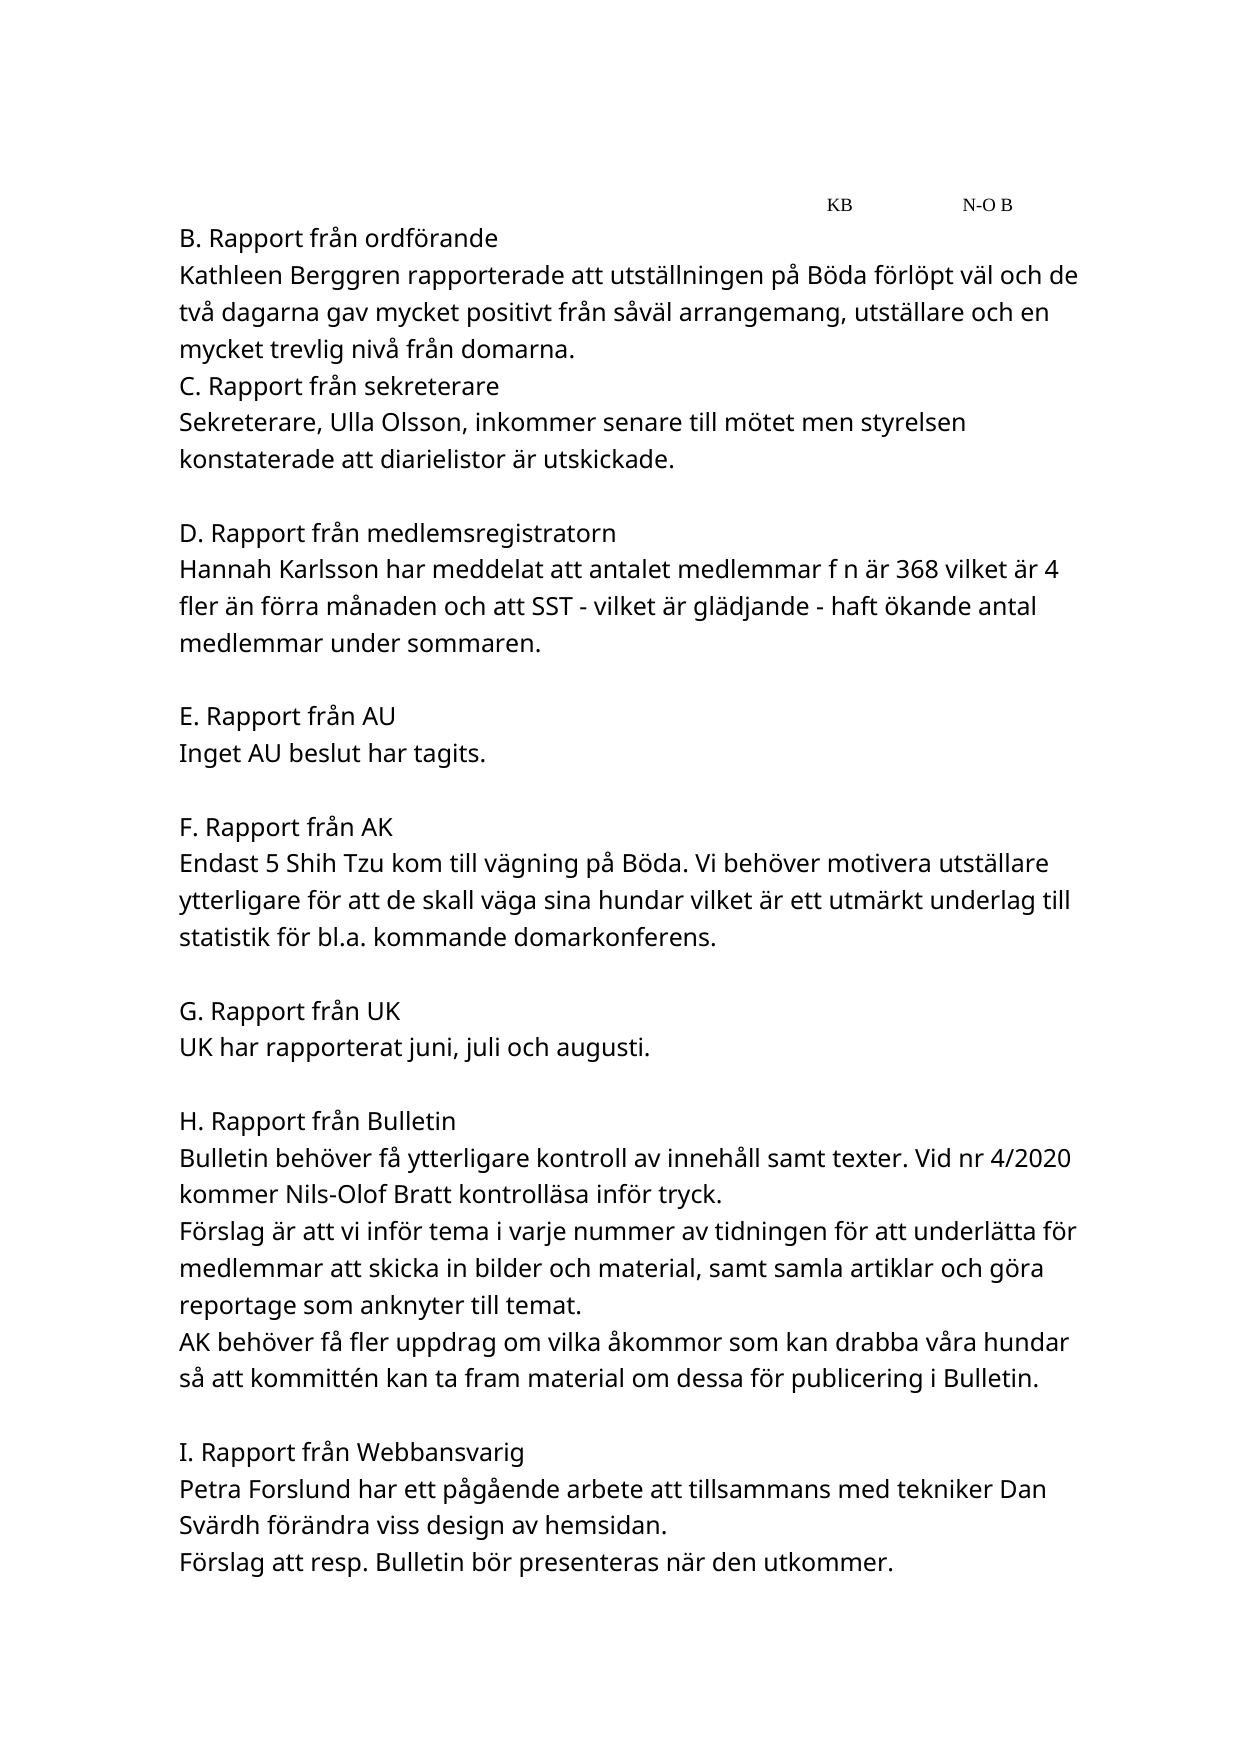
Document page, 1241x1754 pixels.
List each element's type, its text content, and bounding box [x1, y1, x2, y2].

text D. Rapport från medlemsregistratorn Hannah Karlsson har meddelat att antalet medlemmar f n är 368 vilket är 4 fler än förra månaden och att SST - vilket är glädjande - haft ökande antal medlemmar under sommaren. [179, 515, 1101, 659]
text B. Rapport från ordförande Kathleen Berggren rapporterade att utställningen på Böda förlöpt väl och de två dagarna gav mycket positivt från såväl arrangemang, utställare och en mycket trevlig nivå från domarna. [179, 221, 1101, 365]
text E. Rapport från AU Inget AU beslut har tagits. F. Rapport från AK Endast 5 Shih Tzu kom till vägning på Böda. Vi behöver motivera utställare ytterligare för att de skall väga sina hundar vilket är ett utmärkt underlag till statistik för bl.a. kommande domarkonferens. G. Rapport från UK UK har rapporterat juni, juli och augusti. H. Rapport från Bulletin Bulletin behöver få ytterligare kontroll av innehåll samt texter. Vid nr 4/2020 kommer Nils-Olof Bratt kontrolläsa inför tryck. Förslag är att vi inför tema i varje nummer av tidningen för att underlätta för medlemmar att skicka in bilder och material, samt samla artiklar och göra reportage som anknyter till temat. AK behöver få fler uppdrag om vilka åkommor som kan drabba våra hundar så att kommittén kan ta fram material om dessa för publicering i Bulletin. I. Rapport från Webbansvarig Petra Forslund har ett pågående arbete att tillsammans med tekniker Dan Svärdh förändra viss design av hemsidan. Förslag att resp. Bulletin bör presenteras när den utkommer. [179, 699, 1101, 1579]
text C. Rapport från sekreterare Sekreterare, Ulla Olsson, inkommer senare till mötet men styrelsen konstaterade att diarielistor är utskickade. [179, 368, 1101, 512]
text KB N-O B [179, 147, 1101, 218]
